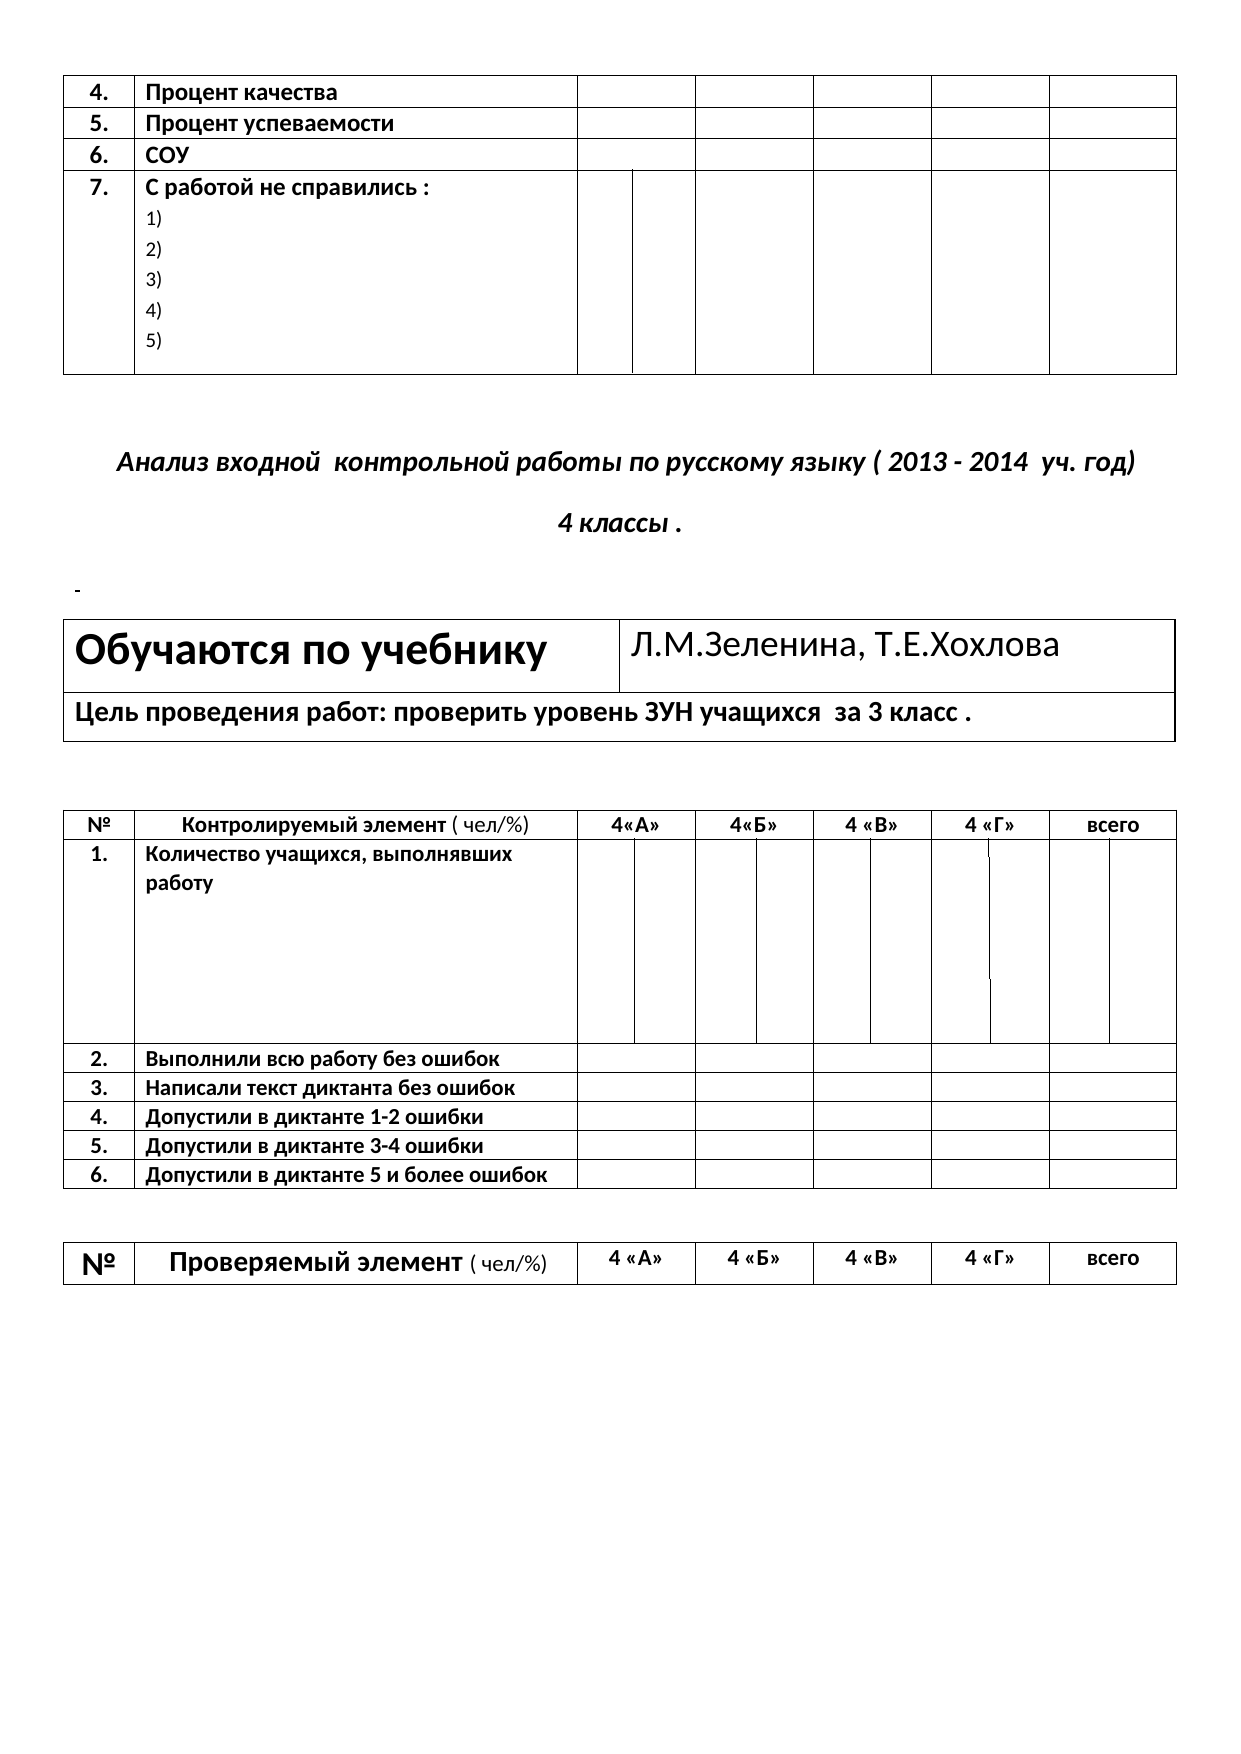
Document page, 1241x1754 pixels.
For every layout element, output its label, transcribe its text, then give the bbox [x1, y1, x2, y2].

table_cell [696, 840, 756, 1043]
table_header Л.М.Зеленина, Т.Е.Хохлова [620, 620, 1174, 692]
table_cell [1050, 76, 1176, 107]
table_cell [1050, 1044, 1176, 1072]
table_cell [578, 171, 695, 374]
table_cell [814, 1160, 931, 1188]
table_cell [696, 1160, 813, 1188]
table_header 4«А» [578, 811, 695, 838]
table_cell [932, 840, 1049, 1043]
table_header № [64, 1243, 134, 1284]
table_cell [814, 1044, 931, 1072]
table_cell [932, 1131, 1049, 1159]
table_cell [932, 76, 1049, 107]
table_cell [932, 171, 1049, 374]
table_header 4 «Б» [696, 1243, 813, 1284]
table_cell С работой не справились : [135, 171, 577, 374]
table_cell [814, 1073, 931, 1101]
table_cell Процент качества [135, 76, 577, 107]
table_cell [932, 1102, 1049, 1130]
table_cell [1050, 139, 1176, 170]
text Анализ входной контрольной работы по русскому языку ( 2013 - 2014 уч. год) [75, 443, 1165, 478]
table_cell [1050, 1073, 1176, 1101]
table_cell [578, 1131, 695, 1159]
table_cell [578, 1160, 695, 1188]
table_cell [814, 1102, 931, 1130]
table_cell 1. [64, 840, 134, 1043]
table_cell Цель проведения работ: проверить уровень ЗУН учащихся за 3 класс . [64, 693, 1174, 741]
table_cell 4. [64, 1102, 134, 1130]
table_cell 5. [64, 108, 134, 138]
table_cell 6. [64, 1160, 134, 1188]
table_cell [1050, 108, 1176, 138]
table_header Проверяемый элемент ( чел/%) [135, 1243, 577, 1284]
table_cell [578, 840, 634, 1043]
table_cell [1050, 840, 1109, 1043]
table_cell Написали текст диктанта без ошибок [135, 1073, 577, 1101]
table_cell СОУ [135, 139, 577, 170]
table_cell 2. [64, 1044, 134, 1072]
table_cell [578, 1102, 695, 1130]
table_cell Выполнили всю работу без ошибок [135, 1044, 577, 1072]
table_cell [814, 1131, 931, 1159]
table_cell [932, 108, 1049, 138]
table_cell [578, 76, 695, 107]
table_cell [696, 139, 813, 170]
table_cell [814, 139, 931, 170]
table_header 4«Б» [696, 811, 813, 838]
table_header всего [1050, 1243, 1176, 1284]
table_header № [64, 811, 134, 838]
table_cell Допустили в диктанте 5 и более ошибок [135, 1160, 577, 1188]
table_header Обучаются по учебнику [64, 620, 619, 692]
table_cell [578, 108, 695, 138]
table_cell [814, 76, 931, 107]
table_header 4 «Г» [932, 1243, 1049, 1284]
table_cell [578, 139, 695, 170]
table_cell [635, 840, 695, 1043]
table_cell [696, 76, 813, 107]
table_cell [578, 1044, 695, 1072]
table_header 4 «А» [578, 1243, 695, 1284]
table_cell [1110, 840, 1176, 1043]
table_cell [696, 1044, 813, 1072]
table_cell 3. [64, 1073, 134, 1101]
table_cell [696, 1131, 813, 1159]
table_cell [814, 108, 931, 138]
table_header Контролируемый элемент ( чел/%) [135, 811, 577, 838]
table_header 4 «В» [814, 811, 931, 838]
table_cell [814, 171, 931, 374]
table_cell Допустили в диктанте 3-4 ошибки [135, 1131, 577, 1159]
table_cell [1050, 1160, 1176, 1188]
table_header 4 «Г» [932, 811, 1049, 838]
table_cell [696, 108, 813, 138]
table_cell 6. [64, 139, 134, 170]
table_cell [578, 1073, 695, 1101]
table_cell Процент успеваемости [135, 108, 577, 138]
table_cell [1050, 171, 1176, 374]
table_cell [696, 171, 813, 374]
table_cell [932, 1160, 1049, 1188]
table_cell [696, 1073, 813, 1101]
table_cell [757, 840, 813, 1043]
table_cell Допустили в диктанте 1-2 ошибки [135, 1102, 577, 1130]
table_header 4 «В» [814, 1243, 931, 1284]
text 4 классы . [75, 504, 1165, 540]
table_cell 7. [64, 171, 134, 374]
table_cell 5. [64, 1131, 134, 1159]
table_cell [932, 1073, 1049, 1101]
table_cell [814, 840, 870, 1043]
table_header всего [1050, 811, 1176, 838]
table_cell Количество учащихся, выполнявших работу [135, 840, 577, 1043]
table_cell [932, 139, 1049, 170]
table_cell [871, 840, 931, 1043]
table_cell [696, 1102, 813, 1130]
table_cell [1050, 1102, 1176, 1130]
table_cell [1050, 1131, 1176, 1159]
table_cell 4. [64, 76, 134, 107]
table_cell [932, 1044, 1049, 1072]
